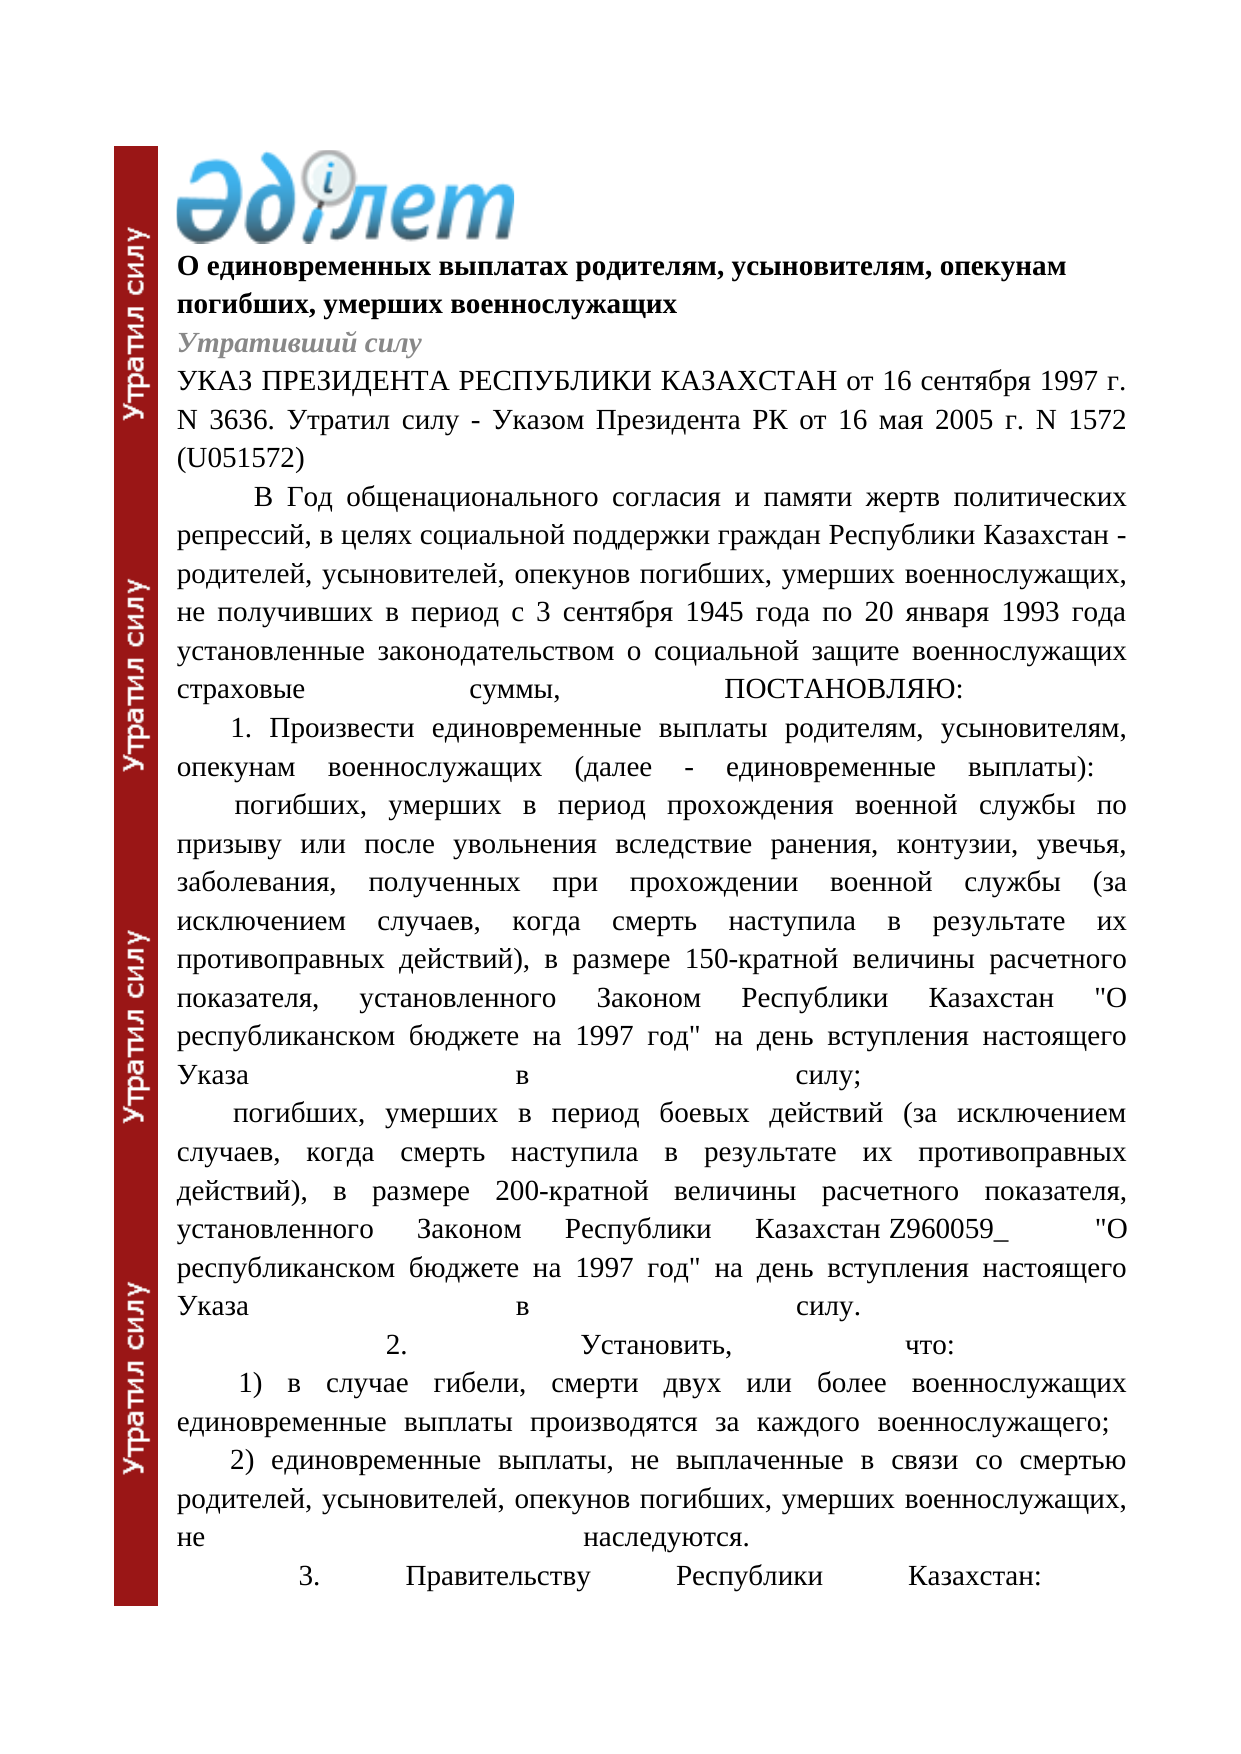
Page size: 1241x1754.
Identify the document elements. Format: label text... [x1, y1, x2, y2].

picture [114, 146, 158, 248]
picture [114, 320, 158, 325]
text УКАЗ ПРЕЗИДЕНТА РЕСПУБЛИКИ КАЗАХСТАН от 16 сентября 1997 г. N 3636. Утратил силу - Указом Президента РК от 16 мая 2005 г. N 1572 (U051572) [112, 363, 1128, 474]
text О единовременных выплатах родителям, усыновителям, опекунам погибших, умерших военнослужащих [112, 248, 1128, 320]
picture [176, 150, 515, 244]
picture [114, 358, 158, 363]
picture [114, 474, 158, 479]
picture [114, 1592, 158, 1606]
text Утративший силу [112, 325, 1128, 358]
